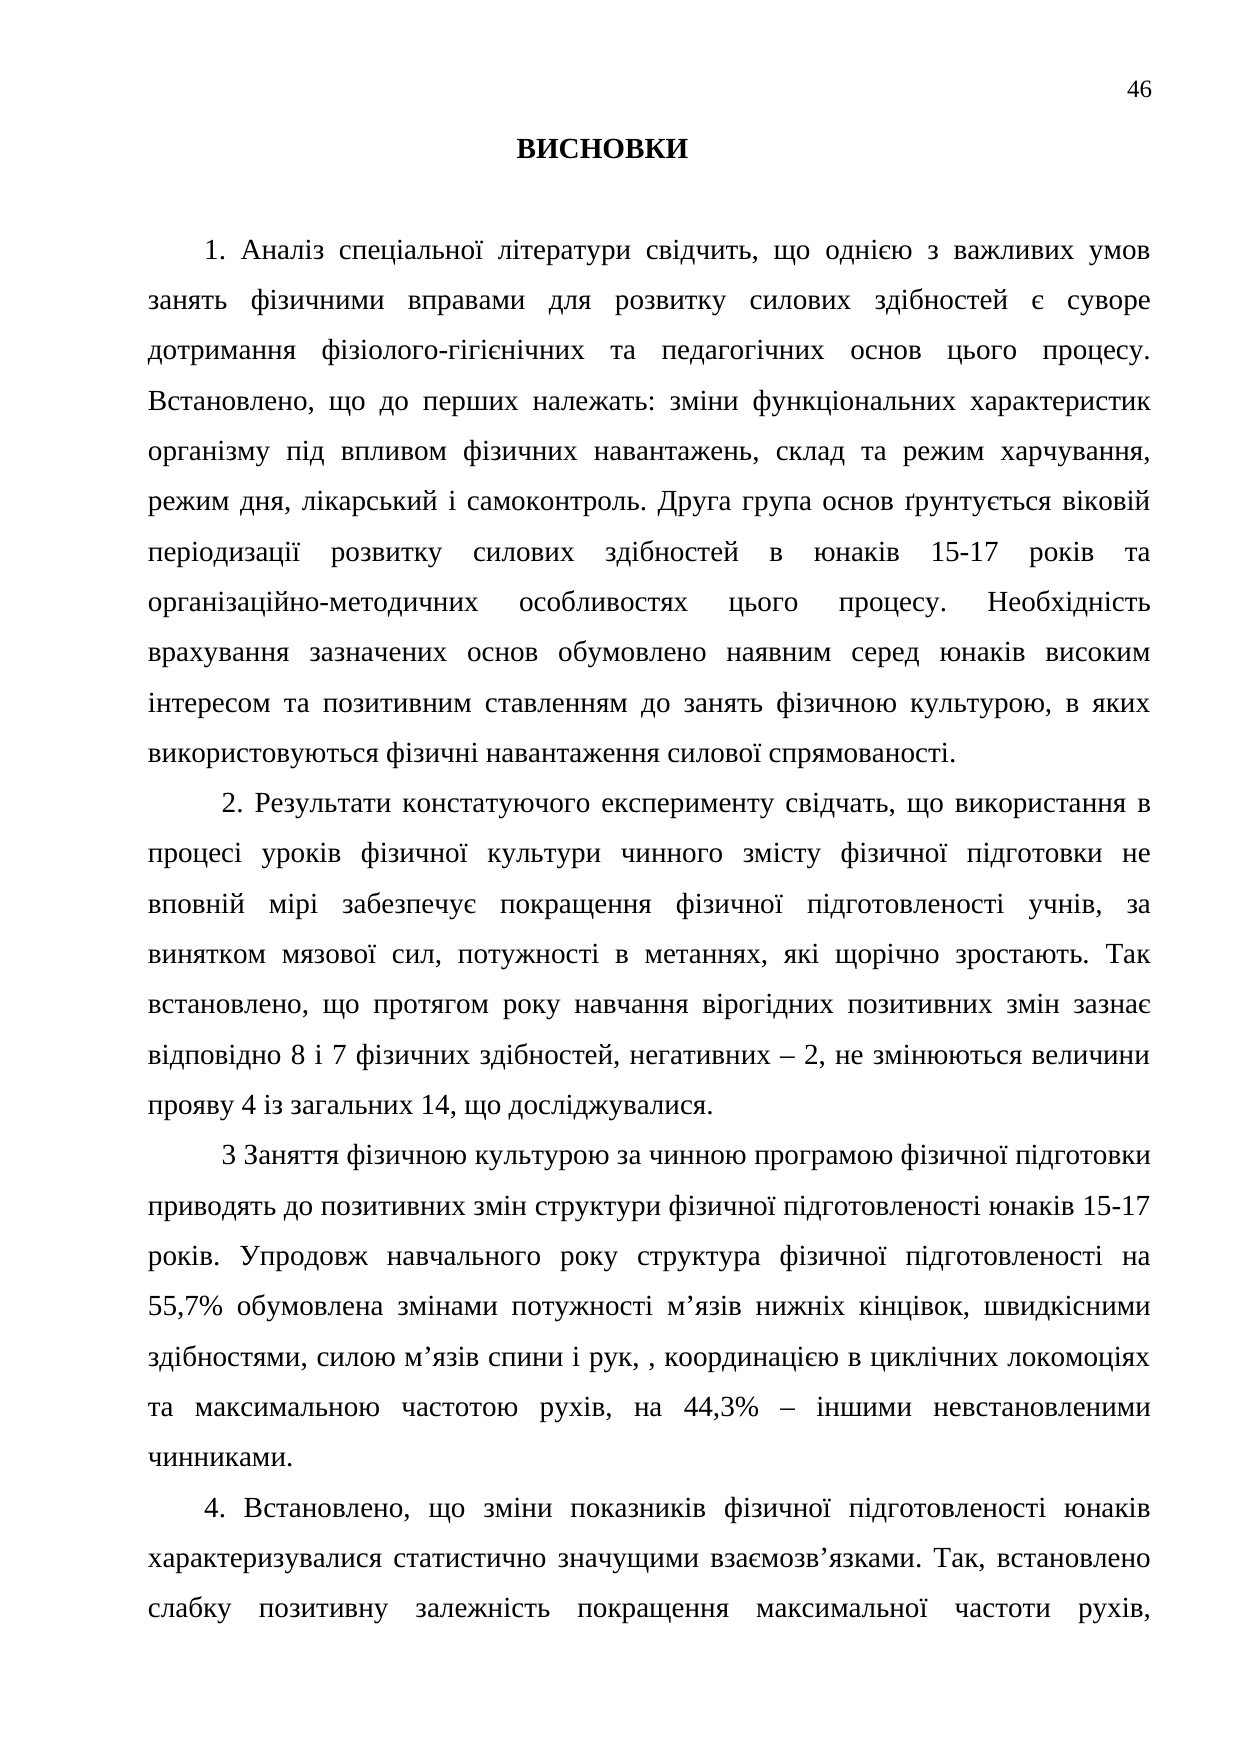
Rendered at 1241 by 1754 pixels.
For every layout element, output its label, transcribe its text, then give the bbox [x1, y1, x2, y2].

text ВИСНОВКИ [148, 131, 1152, 165]
text 3 Заняття фізичною культурою за чинною програмою фізичної підготовки приводять до позитивних змін структури фізичної підготовленості юнаків 15-17 років. Упродовж навчального року структура фізичної підготовленості на 55,7% обумовлена змінами потужності м’язів нижніх кінцівок, швидкісними здібностями, силою м’язів спини і рук, , координацією в циклічних локомоціях та максимальною частотою рухів, на 44,3% – іншими невстановленими чинниками. [148, 1137, 1152, 1473]
text 1. Аналіз спеціальної літератури свідчить, що однією з важливих умов занять фізичними вправами для розвитку силових здібностей є суворе дотримання фізіолого-гігієнічних та педагогічних основ цього процесу. Встановлено, що до перших належать: зміни функціональних характеристик організму під впливом фізичних навантажень, склад та режим харчування, режим дня, лікарський і самоконтроль. Друга група основ ґрунтується віковій періодизації розвитку силових здібностей в юнаків 15-17 років та організаційно-методичних особливостях цього процесу. Необхідність врахування зазначених основ обумовлено наявним серед юнаків високим інтересом та позитивним ставленням до занять фізичною культурою, в яких використовуються фізичні навантаження силової спрямованості. [148, 232, 1152, 768]
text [148, 1490, 1152, 1624]
text 2. Результати констатуючого експерименту свідчать, що використання в процесі уроків фізичної культури чинного змісту фізичної підготовки не вповній мірі забезпечує покращення фізичної підготовленості учнів, за винятком мязової сил, потужності в метаннях, які щорічно зростають. Так встановлено, що протягом року навчання вірогідних позитивних змін зазнає відповідно 8 і 7 фізичних здібностей, негативних – 2, не змінюються величини прояву 4 із загальних 14, що досліджувалися. [148, 785, 1152, 1121]
